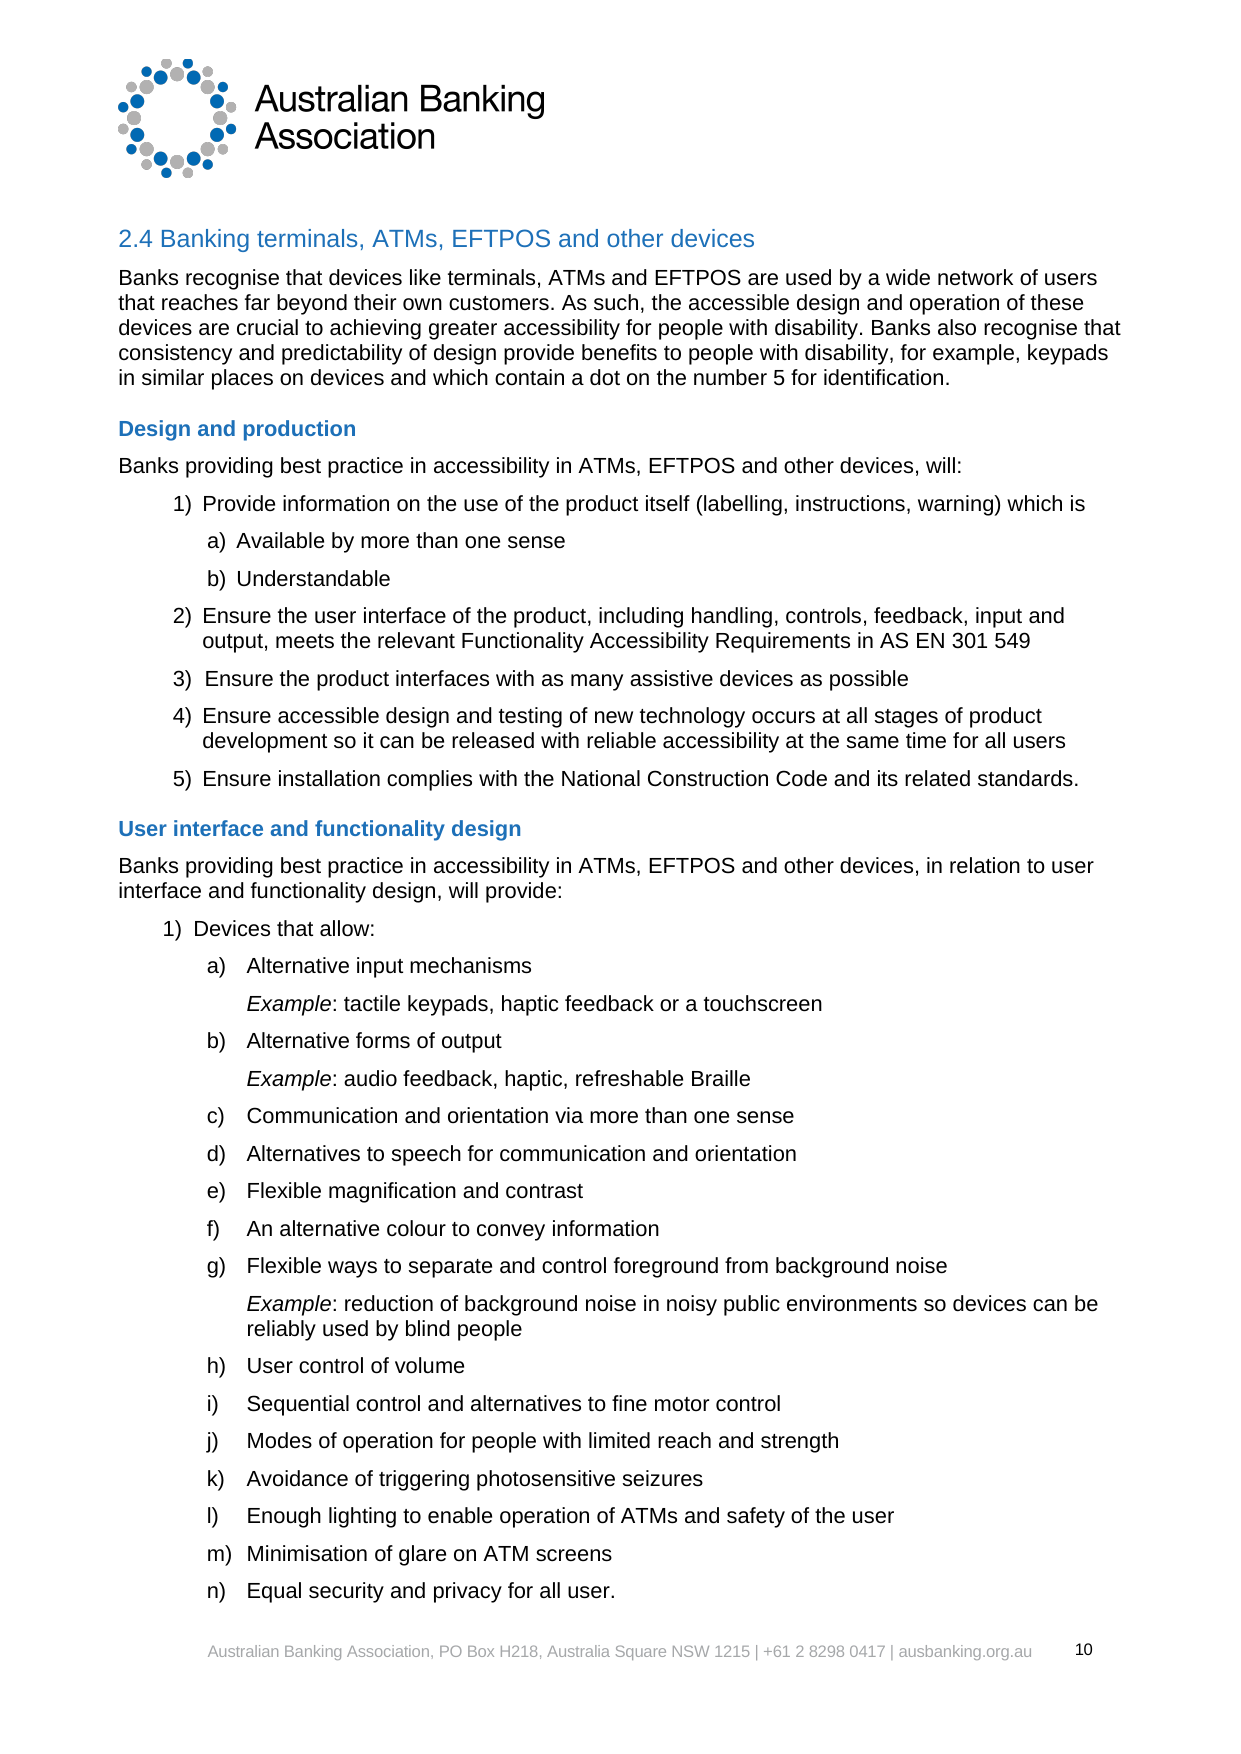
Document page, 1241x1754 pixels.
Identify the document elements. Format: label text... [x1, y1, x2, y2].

list User control of volume [207, 1354, 1122, 1379]
list Communication and orientation via more than one sense [207, 1104, 1122, 1129]
list a) Available by more than one sense [207, 528, 1122, 553]
list b) Understandable [207, 566, 1122, 591]
list 1) Provide information on the use of the product itself (labelling, instructions, warning) which is [173, 491, 1122, 516]
text Banks recognise that devices like terminals, ATMs and EFTPOS are used by a wide network of users that reaches far beyond their own customers. As such, the accessible design and operation of these devices are crucial to achieving greater accessibility for people with disability. Banks also recognise that consistency and predictability of design provide benefits to people with disability, for example, keypads in similar places on devices and which contain a dot on the number 5 for identification. [118, 266, 1122, 391]
list 3) Ensure the product interfaces with as many assistive devices as possible [173, 666, 1122, 691]
list Alternative forms of output [207, 1029, 1122, 1054]
list Alternative input mechanisms [207, 954, 1122, 979]
picture [118, 59, 544, 178]
list Devices that allow: [162, 916, 1122, 941]
subtitle User interface and functionality design [118, 816, 1122, 841]
subtitle 2.4 Banking terminals, ATMs, EFTPOS and other devices [118, 224, 1122, 253]
list An alternative colour to convey information [207, 1216, 1122, 1241]
list 5) Ensure installation complies with the National Construction Code and its related standards. [173, 766, 1122, 791]
list l) Enough lighting to enable operation of ATMs and safety of the user [207, 1504, 1122, 1529]
list k) Avoidance of triggering photosensitive seizures [207, 1466, 1122, 1491]
list m) Minimisation of glare on ATM screens [207, 1541, 1122, 1566]
list 4) Ensure accessible design and testing of new technology occurs at all stages of product development so it can be released with reliable accessibility at the same time for all users [173, 703, 1122, 753]
list 2) Ensure the user interface of the product, including handling, controls, feedback, input and output, meets the relevant Functionality Accessibility Requirements in AS EN 301 549 [173, 603, 1122, 653]
subtitle Design and production [118, 416, 1122, 441]
list Flexible ways to separate and control foreground from background noise [207, 1254, 1122, 1279]
list Flexible magnification and contrast [207, 1179, 1122, 1204]
text Banks providing best practice in accessibility in ATMs, EFTPOS and other devices, in relation to user interface and functionality design, will provide: [118, 854, 1122, 904]
text Banks providing best practice in accessibility in ATMs, EFTPOS and other devices, will: [118, 453, 1122, 478]
list j) Modes of operation for people with limited reach and strength [207, 1429, 1122, 1454]
list i) Sequential control and alternatives to fine motor control [207, 1391, 1122, 1416]
list Example: reduction of background noise in noisy public environments so devices can be reliably used by blind people [246, 1291, 1122, 1341]
list n) Equal security and privacy for all user. [207, 1579, 1122, 1604]
list Example: audio feedback, haptic, refreshable Braille [246, 1066, 1122, 1091]
list Alternatives to speech for communication and orientation [207, 1141, 1122, 1166]
list Example: tactile keypads, haptic feedback or a touchscreen [246, 991, 1122, 1016]
